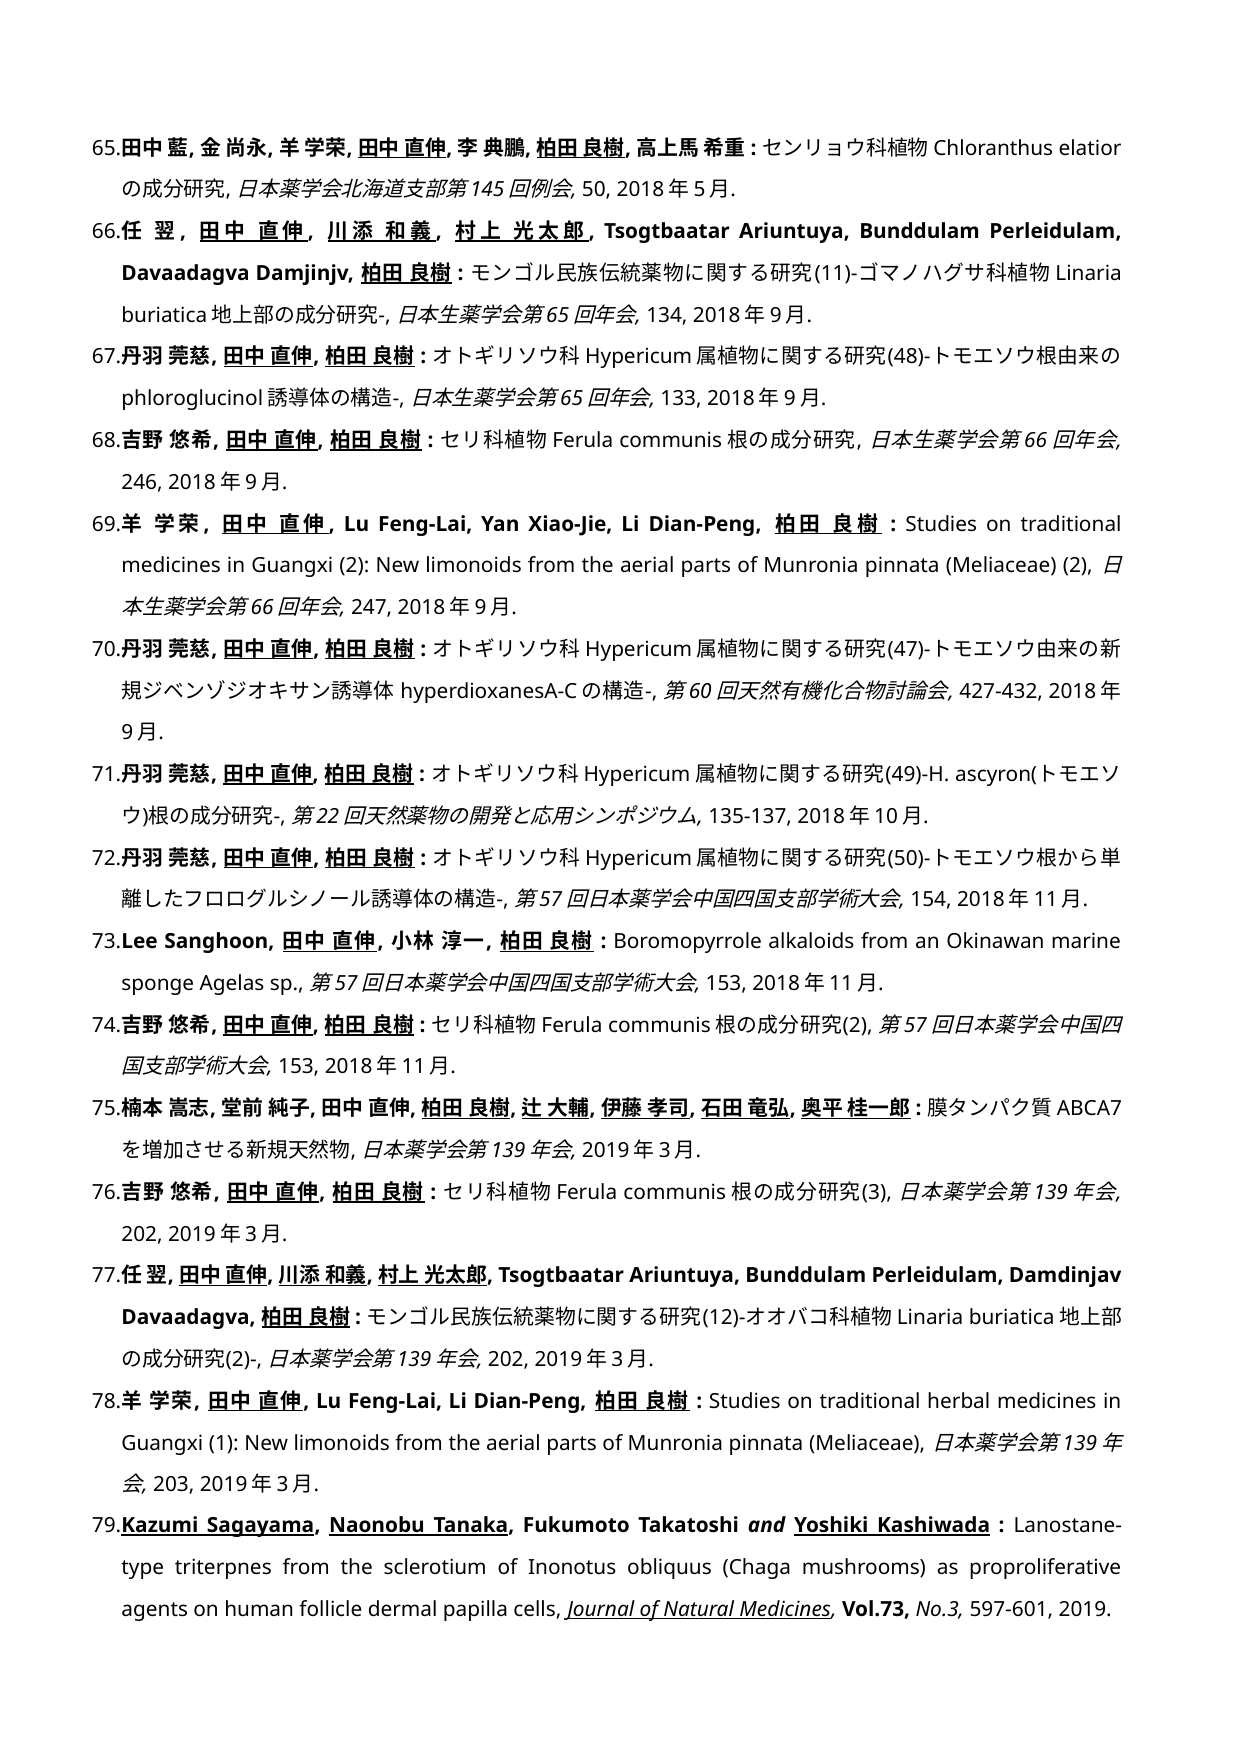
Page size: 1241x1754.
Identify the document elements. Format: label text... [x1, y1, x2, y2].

list 羊 学荣, 田中 直伸, Lu Feng-Lai, Li Dian-Peng, 柏田 良樹 : Studies on traditional herbal medicines in Guangxi (1): New limonoids from the aerial parts of Munronia pinnata (Meliaceae), 日本薬学会第139年会, 203, 2019年3月. [92, 1378, 1122, 1503]
list 羊 学荣, 田中 直伸, Lu Feng-Lai, Yan Xiao-Jie, Li Dian-Peng, 柏田 良樹 : Studies on traditional medicines in Guangxi (2): New limonoids from the aerial parts of Munronia pinnata (Meliaceae) (2), 日本生薬学会第66回年会, 247, 2018年9月. [92, 501, 1122, 626]
list 楠本 嵩志, 堂前 純子, 田中 直伸, 柏田 良樹, 辻 大輔, 伊藤 孝司, 石田 竜弘, 奥平 桂一郎 : 膜タンパク質ABCA7を増加させる新規天然物, 日本薬学会第139年会, 2019年3月. [92, 1086, 1122, 1169]
list 田中 藍, 金 尚永, 羊 学荣, 田中 直伸, 李 典鵬, 柏田 良樹, 高上馬 希重 : センリョウ科植物Chloranthus elatiorの成分研究, 日本薬学会北海道支部第145回例会, 50, 2018年5月. [92, 125, 1122, 209]
list 吉野 悠希, 田中 直伸, 柏田 良樹 : セリ科植物Ferula communis根の成分研究(3), 日本薬学会第139年会, 202, 2019年3月. [92, 1169, 1122, 1253]
list 任 翌, 田中 直伸, 川添 和義, 村上 光太郎, Tsogtbaatar Ariuntuya, Bunddulam Perleidulam, Damdinjav Davaadagva, 柏田 良樹 : モンゴル民族伝統薬物に関する研究(12)-オオバコ科植物Linaria buriatica地上部の成分研究(2)-, 日本薬学会第139年会, 202, 2019年3月. [92, 1253, 1122, 1378]
list Kazumi Sagayama, Naonobu Tanaka, Fukumoto Takatoshi and Yoshiki Kashiwada : Lanostane-type triterpnes from the sclerotium of Inonotus obliquus (Chaga mushrooms) as proproliferative agents on human follicle dermal papilla cells, Journal of Natural Medicines, Vol.73, No.3, 597-601, 2019. [92, 1503, 1122, 1629]
list 丹羽 莞慈, 田中 直伸, 柏田 良樹 : オトギリソウ科Hypericum属植物に関する研究(47)-トモエソウ由来の新規ジベンゾジオキサン誘導体hyperdioxanesA-Cの構造-, 第60回天然有機化合物討論会, 427-432, 2018年9月. [92, 626, 1122, 752]
list Lee Sanghoon, 田中 直伸, 小林 淳一, 柏田 良樹 : Boromopyrrole alkaloids from an Okinawan marine sponge Agelas sp., 第57回日本薬学会中国四国支部学術大会, 153, 2018年11月. [92, 919, 1122, 1002]
list 吉野 悠希, 田中 直伸, 柏田 良樹 : セリ科植物Ferula communis根の成分研究, 日本生薬学会第66回年会, 246, 2018年9月. [92, 417, 1122, 501]
list 丹羽 莞慈, 田中 直伸, 柏田 良樹 : オトギリソウ科Hypericum属植物に関する研究(48)-トモエソウ根由来のphloroglucinol誘導体の構造-, 日本生薬学会第65回年会, 133, 2018年9月. [92, 334, 1122, 417]
list 丹羽 莞慈, 田中 直伸, 柏田 良樹 : オトギリソウ科Hypericum属植物に関する研究(50)-トモエソウ根から単離したフロログルシノール誘導体の構造-, 第57回日本薬学会中国四国支部学術大会, 154, 2018年11月. [92, 835, 1122, 919]
list 任 翌, 田中 直伸, 川添 和義, 村上 光太郎, Tsogtbaatar Ariuntuya, Bunddulam Perleidulam, Davaadagva Damjinjv, 柏田 良樹 : モンゴル民族伝統薬物に関する研究(11)-ゴマノハグサ科植物Linaria buriatica地上部の成分研究-, 日本生薬学会第65回年会, 134, 2018年9月. [92, 209, 1122, 334]
list 吉野 悠希, 田中 直伸, 柏田 良樹 : セリ科植物Ferula communis根の成分研究(2), 第57回日本薬学会中国四国支部学術大会, 153, 2018年11月. [92, 1002, 1122, 1086]
list 丹羽 莞慈, 田中 直伸, 柏田 良樹 : オトギリソウ科Hypericum属植物に関する研究(49)-H. ascyron(トモエソウ)根の成分研究-, 第22回天然薬物の開発と応用シンポジウム, 135-137, 2018年10月. [92, 752, 1122, 835]
